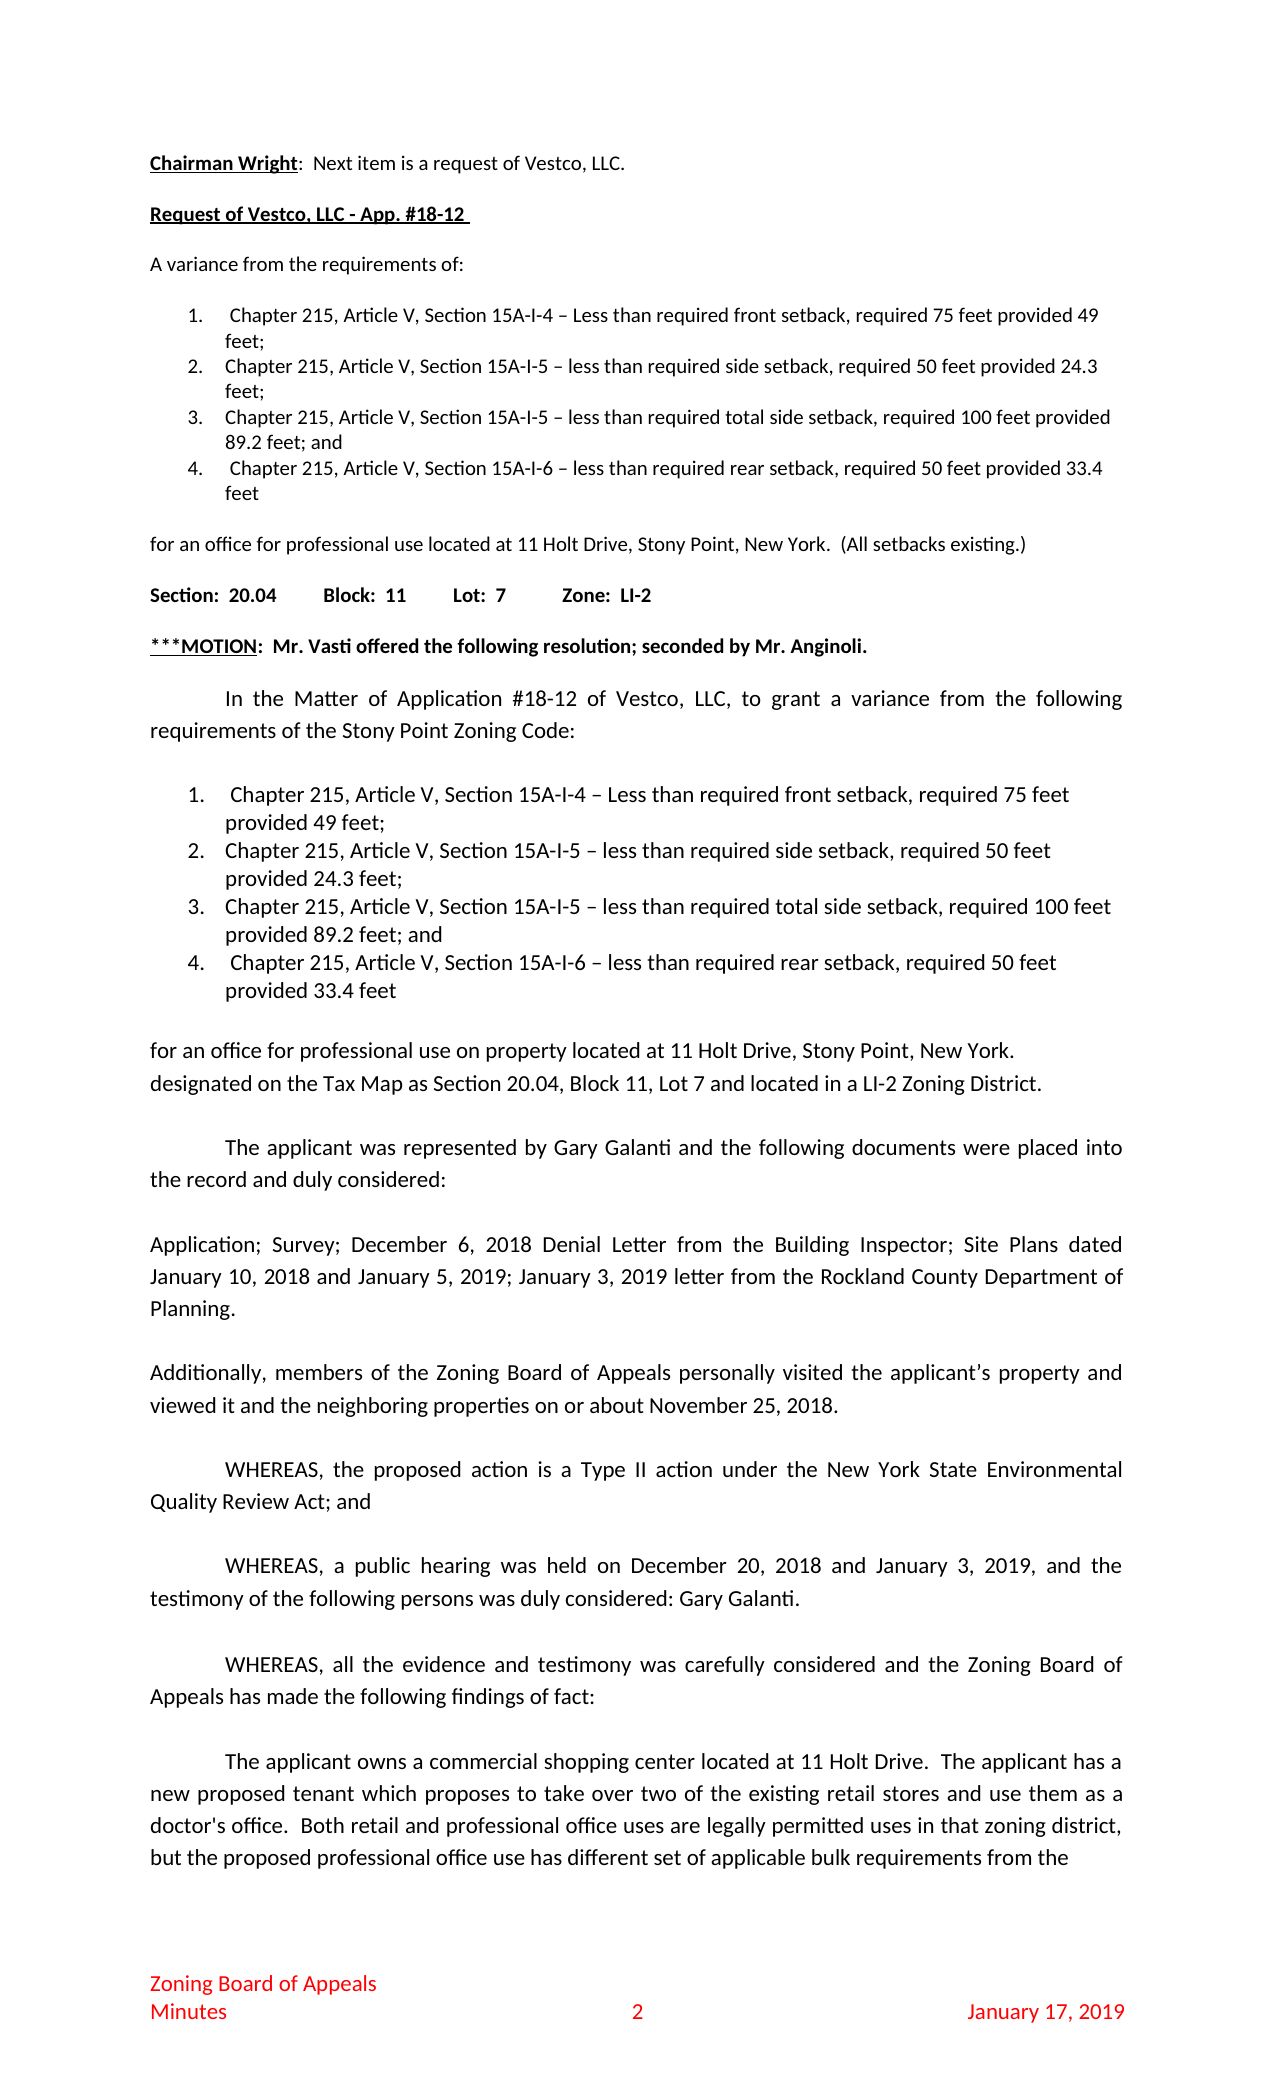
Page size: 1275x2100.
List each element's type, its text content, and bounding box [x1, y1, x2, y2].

list Chapter 215, Article V, Section 15A-I-5 – less than required total side setback, required 100 feet provided 89.2 feet; and [187, 404, 1125, 455]
text Chairman Wright: Next item is a request of Vestco, LLC. [150, 150, 1125, 175]
text WHEREAS, all the evidence and testimony was carefully considered and the Zoning Board of Appeals has made the following findings of fact: [150, 1650, 1125, 1710]
text The applicant owns a commercial shopping center located at 11 Holt Drive. The applicant has a new proposed tenant which proposes to take over two of the existing retail stores and use them as a doctor's office. Both retail and professional office uses are legally permitted uses in that zoning district, but the proposed professional office use has different set of applicable bulk requirements from the [150, 1747, 1125, 1871]
list Chapter 215, Article V, Section 15A-I-5 – less than required side setback, required 50 feet provided 24.3 feet; [187, 836, 1125, 892]
text WHEREAS, the proposed action is a Type II action under the New York State Environmental Quality Review Act; and [150, 1455, 1125, 1515]
text for an office for professional use located at 11 Holt Drive, Stony Point, New York. (All setbacks existing.) [150, 531, 1125, 557]
text Request of Vestco, LLC - App. #18-12 [150, 201, 1125, 226]
list Chapter 215, Article V, Section 15A-I-6 – less than required rear setback, required 50 feet provided 33.4 feet [187, 948, 1125, 1004]
list Chapter 215, Article V, Section 15A-I-5 – less than required total side setback, required 100 feet provided 89.2 feet; and [187, 892, 1125, 948]
list Chapter 215, Article V, Section 15A-I-4 – Less than required front setback, required 75 feet provided 49 feet; [187, 780, 1125, 836]
text designated on the Tax Map as Section 20.04, Block 11, Lot 7 and located in a LI-2 Zoning District. [150, 1069, 1125, 1097]
text Application; Survey; December 6, 2018 Denial Letter from the Building Inspector; Site Plans dated January 10, 2018 and January 5, 2019; January 3, 2019 letter from the Rockland County Department of Planning. [150, 1230, 1125, 1322]
text WHEREAS, a public hearing was held on December 20, 2018 and January 3, 2019, and the testimony of the following persons was duly considered: Gary Galanti. [150, 1552, 1125, 1612]
text The applicant was represented by Gary Galanti and the following documents were placed into the record and duly considered: [150, 1133, 1125, 1193]
list Chapter 215, Article V, Section 15A-I-4 – Less than required front setback, required 75 feet provided 49 feet; [187, 302, 1125, 353]
text A variance from the requirements of: [150, 252, 1125, 277]
text In the Matter of Application #18-12 of Vestco, LLC, to grant a variance from the following requirements of the Stony Point Zoning Code: [150, 684, 1125, 744]
list Chapter 215, Article V, Section 15A-I-6 – less than required rear setback, required 50 feet provided 33.4 feet [187, 455, 1125, 506]
list Chapter 215, Article V, Section 15A-I-5 – less than required side setback, required 50 feet provided 24.3 feet; [187, 353, 1125, 404]
text ***MOTION: Mr. Vasti offered the following resolution; seconded by Mr. Anginoli. [150, 633, 1125, 658]
text Additionally, members of the Zoning Board of Appeals personally visited the applicant’s property and viewed it and the neighboring properties on or about November 25, 2018. [150, 1358, 1125, 1419]
text Section: 20.04 Block: 11 Lot: 7 Zone: LI-2 [150, 582, 1125, 607]
text for an office for professional use on property located at 11 Holt Drive, Stony Point, New York. [150, 1037, 1125, 1065]
